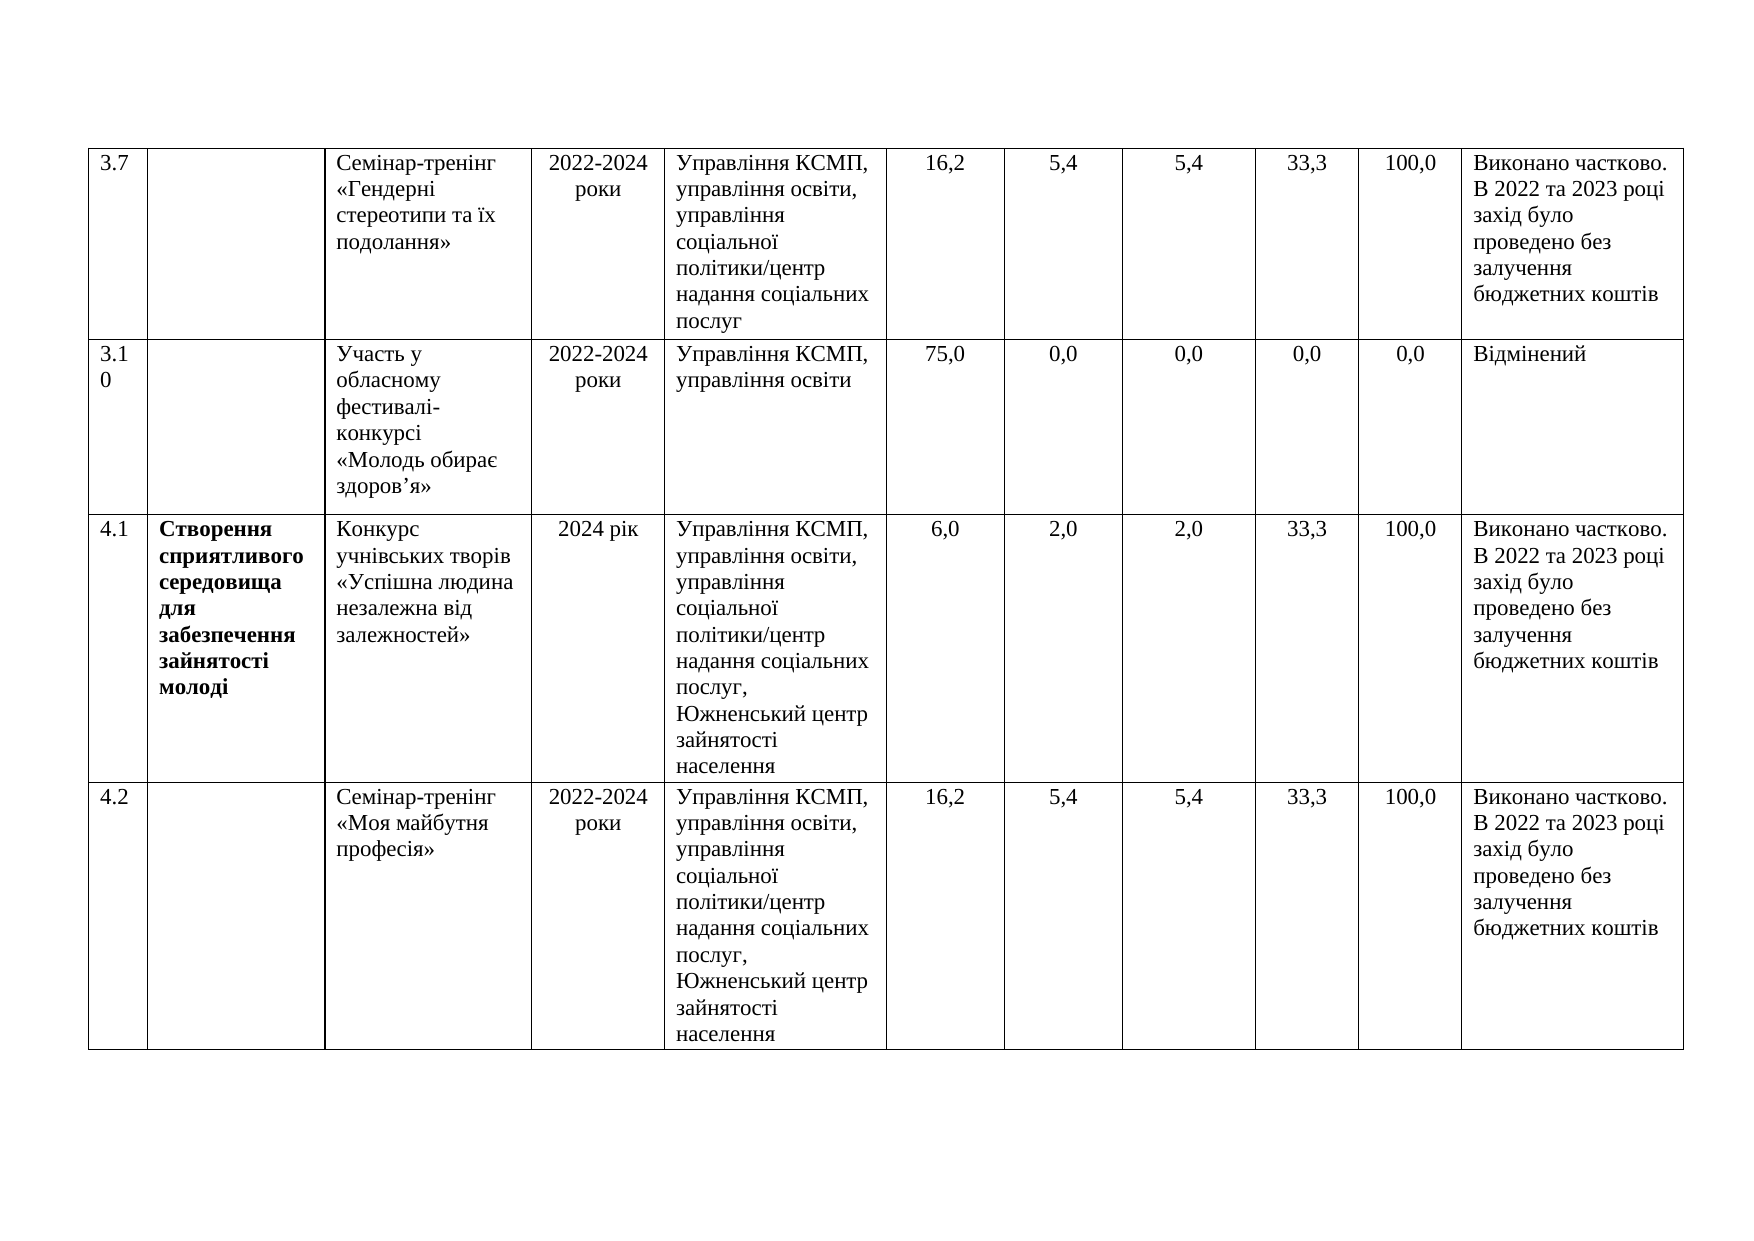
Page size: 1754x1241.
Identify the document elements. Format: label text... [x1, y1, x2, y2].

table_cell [1462, 149, 1683, 339]
table_cell Управління КСМП, управління освіти [665, 340, 886, 514]
table_cell 2,0 [1005, 515, 1122, 782]
table_cell 5,4 [1123, 783, 1255, 1049]
table_cell 2022-2024 роки [532, 340, 664, 514]
table_cell 5,4 [1123, 149, 1255, 339]
table_cell 4.1 [89, 515, 147, 782]
table_cell 5,4 [1005, 783, 1122, 1049]
table_cell 5,4 [1005, 149, 1122, 339]
table_cell Конкурс учнівських творів «Успішна людина незалежна від залежностей» [326, 515, 531, 782]
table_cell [1462, 783, 1683, 1049]
table_cell 75,0 [887, 340, 1004, 514]
table_cell 33,3 [1256, 515, 1358, 782]
table_cell 33,3 [1256, 149, 1358, 339]
table_cell [148, 783, 324, 1049]
table_cell 100,0 [1359, 149, 1461, 339]
table_cell 0,0 [1359, 340, 1461, 514]
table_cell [665, 783, 886, 1049]
table_cell Створення сприятливого середовища для забезпечення зайнятості молоді [148, 515, 324, 782]
table_cell 6,0 [887, 515, 1004, 782]
table_cell Відмінений [1462, 340, 1683, 514]
table_cell 0,0 [1256, 340, 1358, 514]
table_cell 2,0 [1123, 515, 1255, 782]
table_cell 16,2 [887, 149, 1004, 339]
table_cell 2022-2024 роки [532, 149, 664, 339]
table_cell [148, 340, 324, 514]
table_cell [148, 149, 324, 339]
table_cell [665, 149, 886, 339]
table_cell 100,0 [1359, 515, 1461, 782]
table_cell Виконано частково. В 2022 та 2023 році захід було проведено без залучення бюджетних коштів [1462, 515, 1683, 782]
table_cell 2024 рік [532, 515, 664, 782]
table_cell 100,0 [1359, 783, 1461, 1049]
table_cell Семінар-тренінг «Моя майбутня професія» [326, 783, 531, 1049]
table_cell 3.7 [89, 149, 147, 339]
table_cell 0,0 [1123, 340, 1255, 514]
table_cell 0,0 [1005, 340, 1122, 514]
table_cell Участь у обласному фестивалі-конкурсі «Молодь обирає здоров’я» [326, 340, 531, 514]
table_cell 16,2 [887, 783, 1004, 1049]
table_cell Управління КСМП, управління освіти, управління соціальної політики/центр надання соціальних послуг, Южненський центр зайнятості населення [665, 515, 886, 782]
table_cell 3.10 [89, 340, 147, 514]
table_cell 2022-2024 роки [532, 783, 664, 1049]
table_cell 33,3 [1256, 783, 1358, 1049]
table_cell Семінар-тренінг «Гендерні стереотипи та їх подолання» [326, 149, 531, 339]
table_cell 4.2 [89, 783, 147, 1049]
